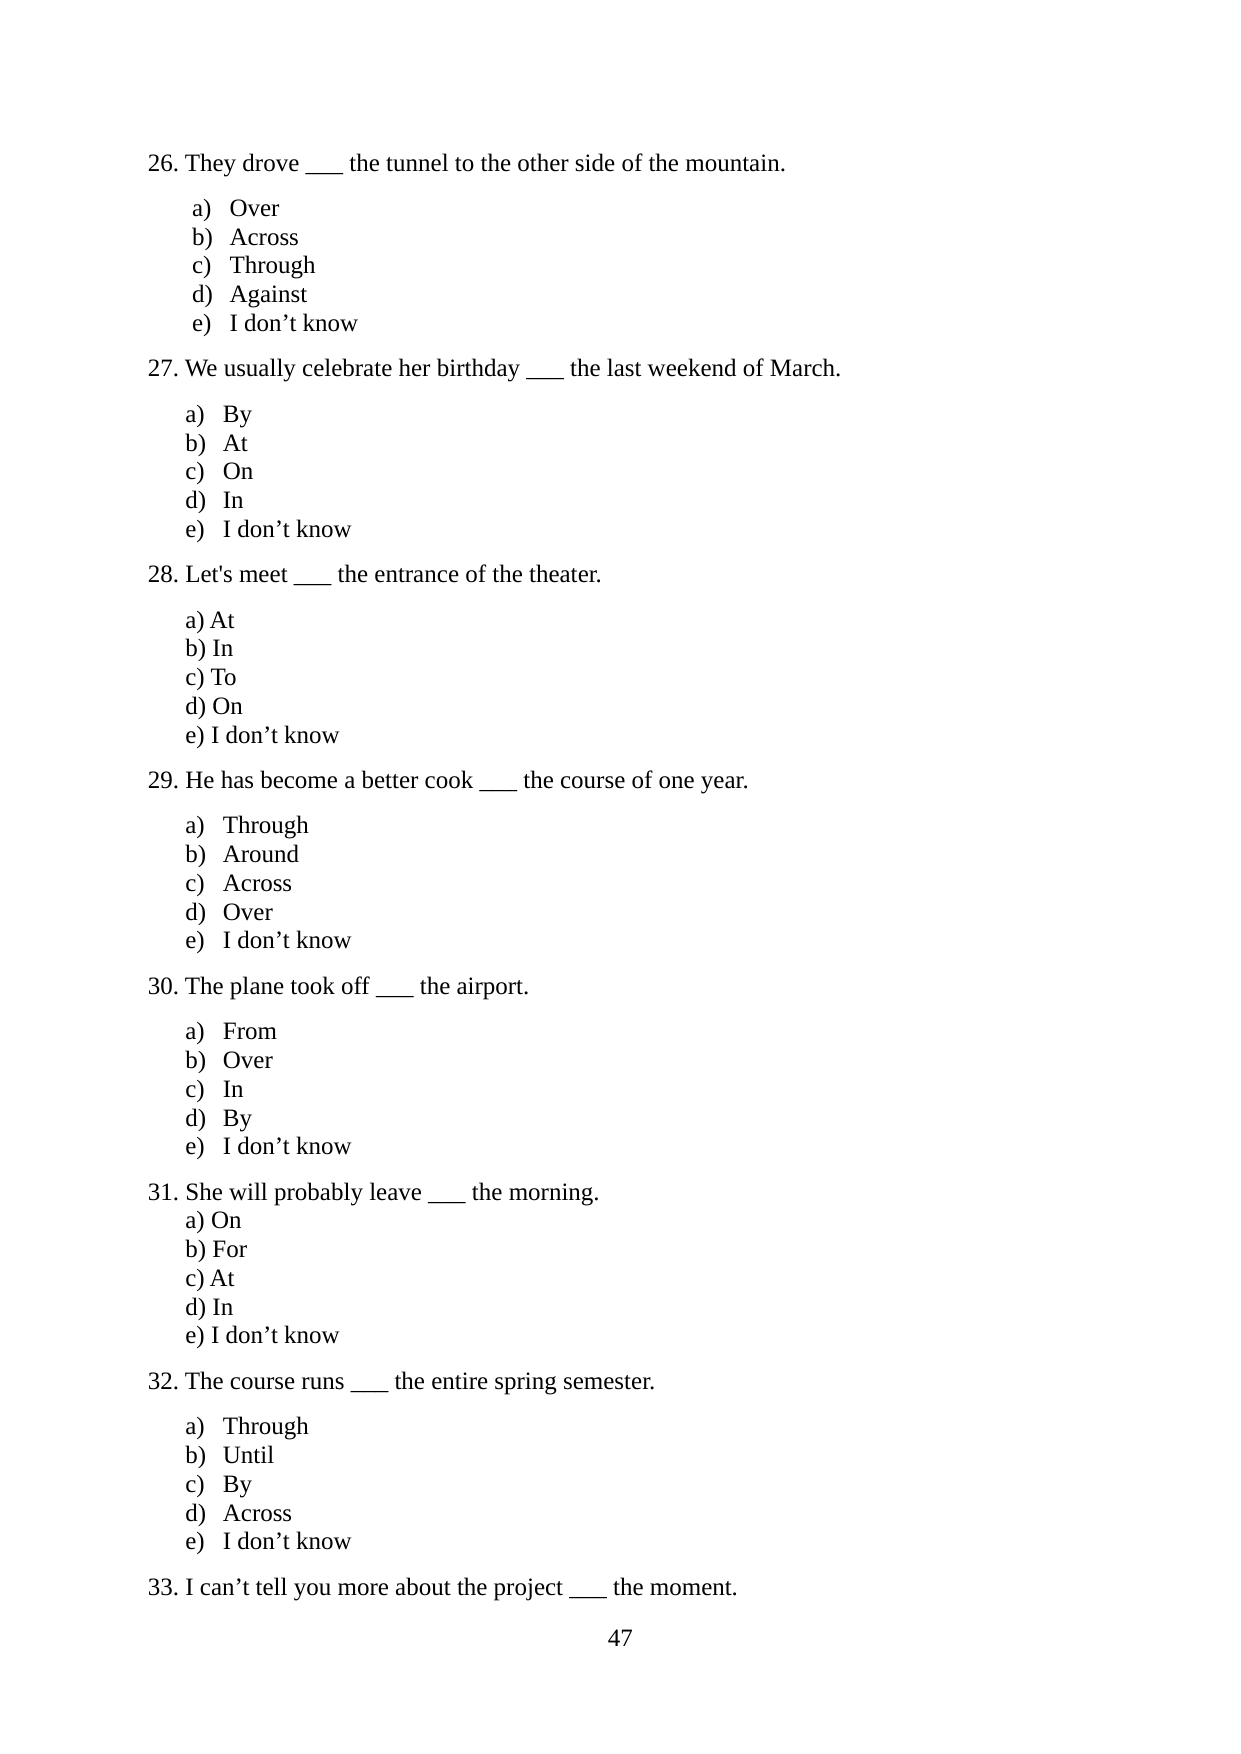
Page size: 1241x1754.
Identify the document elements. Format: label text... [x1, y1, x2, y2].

text 28. Let's meet ___ the entrance of the theater. [148, 559, 1093, 588]
text d) In [185, 1292, 1093, 1321]
list I don’t know [185, 926, 1093, 954]
list By [185, 1469, 1093, 1498]
text c) To [185, 662, 1093, 691]
list Across [192, 222, 1093, 251]
text 32. The course runs ___ the entire spring semester. [148, 1366, 1093, 1395]
list I don’t know [192, 308, 1093, 337]
list Across [185, 1498, 1093, 1526]
text a) On [185, 1206, 1093, 1234]
text b) In [185, 633, 1093, 662]
list In [185, 1074, 1093, 1103]
text c) At [185, 1263, 1093, 1292]
text b) For [185, 1234, 1093, 1263]
list Over [192, 193, 1093, 222]
list Over [185, 897, 1093, 926]
text e) I don’t know [185, 720, 1093, 748]
text a) At [185, 605, 1093, 633]
list Around [185, 839, 1093, 868]
list By [185, 399, 1093, 428]
list Against [192, 279, 1093, 308]
list Through [185, 811, 1093, 839]
list Across [185, 868, 1093, 897]
text 33. I can’t tell you more about the project ___ the moment. [148, 1572, 1093, 1601]
list I don’t know [185, 1526, 1093, 1555]
text 26. They drove ___ the tunnel to the other side of the mountain. [148, 148, 1093, 176]
list I don’t know [185, 1131, 1093, 1160]
list Through [185, 1411, 1093, 1440]
text 27. We usually celebrate her birthday ___ the last weekend of March. [148, 353, 1093, 382]
list Over [185, 1045, 1093, 1074]
list In [185, 485, 1093, 514]
list By [185, 1103, 1093, 1131]
list Through [192, 251, 1093, 279]
text 31. She will probably leave ___ the morning. [148, 1177, 1093, 1206]
list On [185, 456, 1093, 485]
text e) I don’t know [185, 1321, 1093, 1349]
list I don’t know [185, 514, 1093, 543]
list Until [185, 1440, 1093, 1469]
text d) On [185, 691, 1093, 720]
text 30. The plane took off ___ the airport. [148, 971, 1093, 1000]
list At [185, 428, 1093, 456]
list From [185, 1016, 1093, 1045]
text 29. He has become a better cook ___ the course of one year. [148, 765, 1093, 794]
